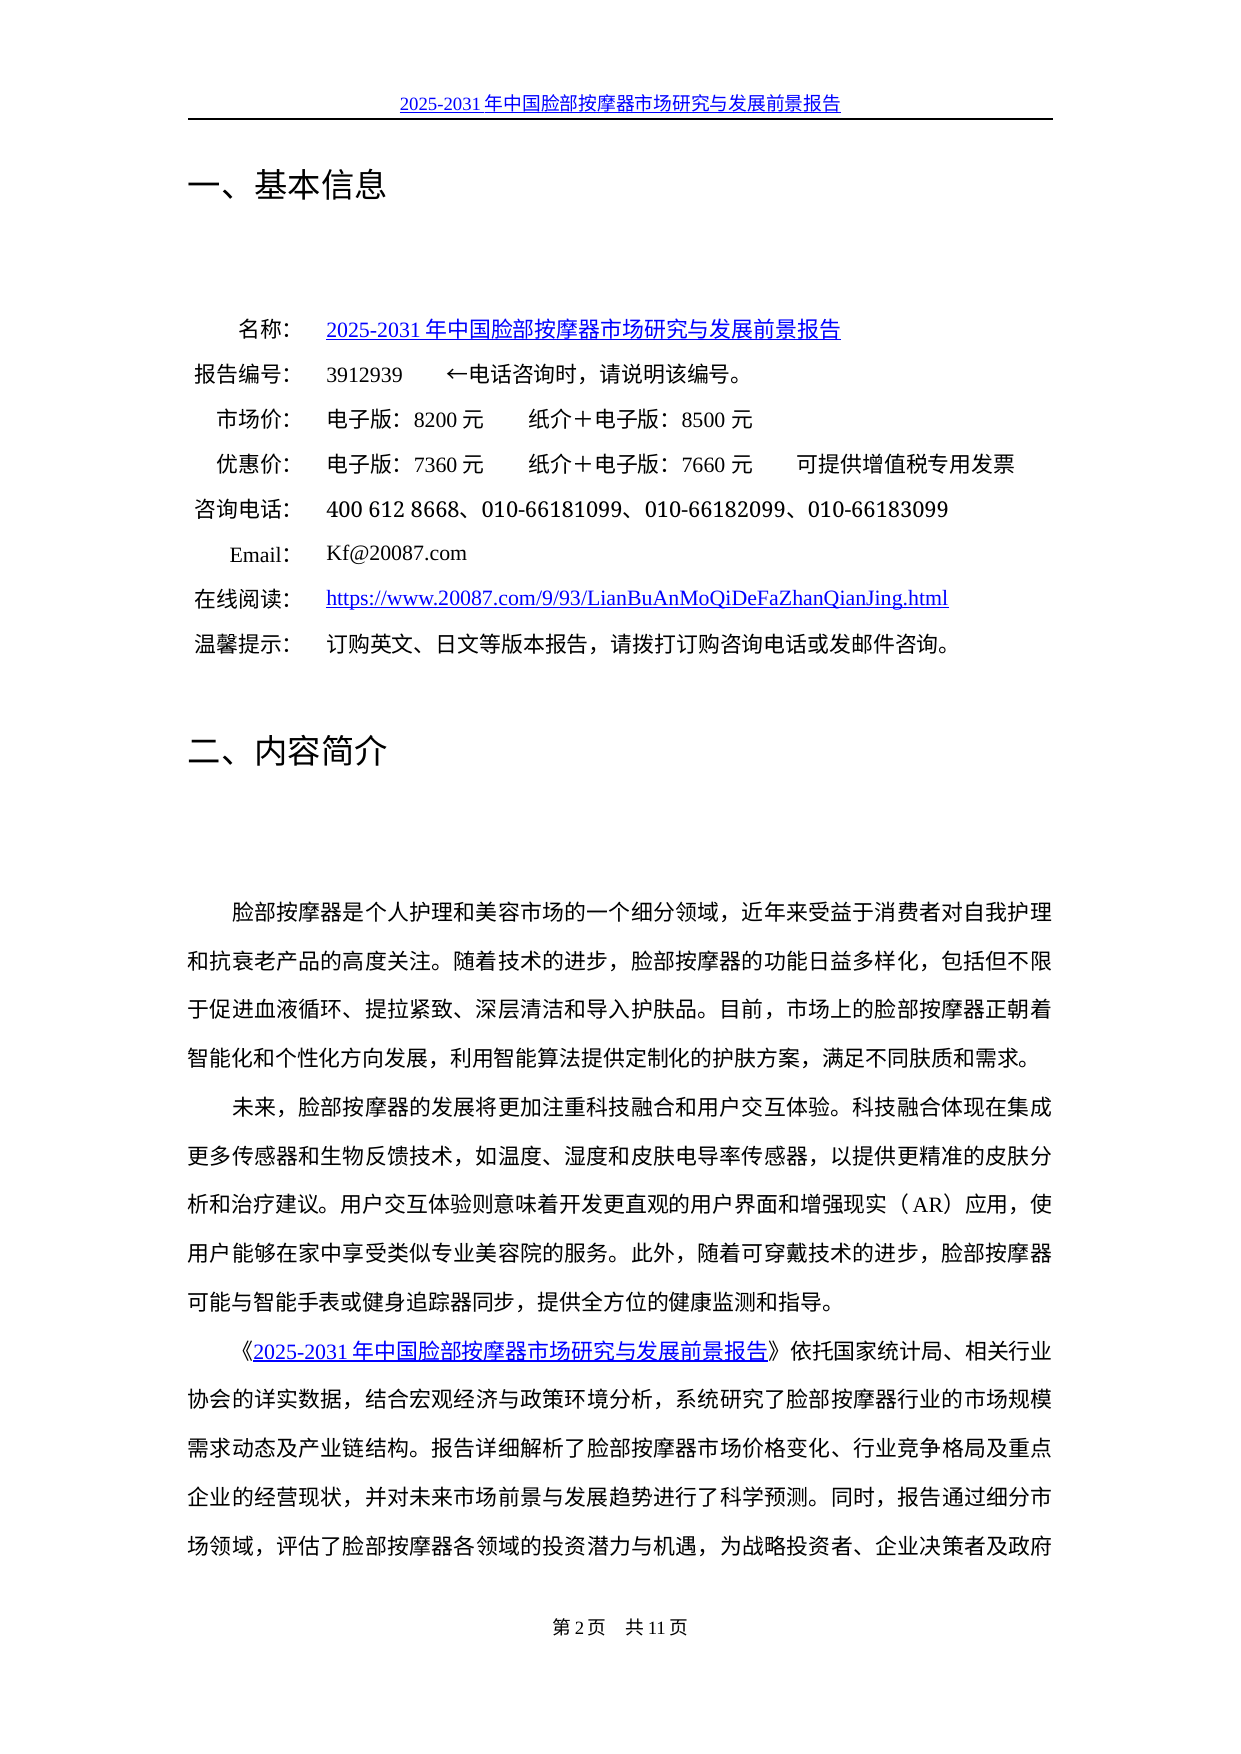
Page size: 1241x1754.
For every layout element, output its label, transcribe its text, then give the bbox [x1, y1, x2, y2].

table_cell 温馨提示： [167, 627, 315, 672]
table_header 名称： [167, 312, 315, 357]
table_cell 在线阅读： [167, 582, 315, 627]
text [187, 894, 1053, 1561]
table_cell Email： [167, 537, 315, 582]
table_cell [315, 582, 1073, 627]
table_cell 报告编号： [167, 357, 315, 402]
table_cell 优惠价： [167, 447, 315, 492]
table_cell Kf@20087.com [315, 537, 1073, 582]
table_cell 3912939 ←电话咨询时，请说明该编号。 [315, 357, 1073, 402]
table_cell 400 612 8668、010-66181099、010-66182099、010-66183099 [315, 492, 1073, 537]
table_cell 电子版：8200 元 纸介＋电子版：8500 元 [315, 402, 1073, 447]
table_cell 电子版：7360 元 纸介＋电子版：7660 元 可提供增值税专用发票 [315, 447, 1073, 492]
title 一、基本信息 [187, 150, 1053, 215]
table_header 2025-2031年中国脸部按摩器市场研究与发展前景报告 [315, 312, 1073, 357]
table_cell 订购英文、日文等版本报告，请拨打订购咨询电话或发邮件咨询。 [315, 627, 1073, 672]
title 二、内容简介 [187, 717, 1053, 782]
table_cell 咨询电话： [167, 492, 315, 537]
table_cell 市场价： [167, 402, 315, 447]
